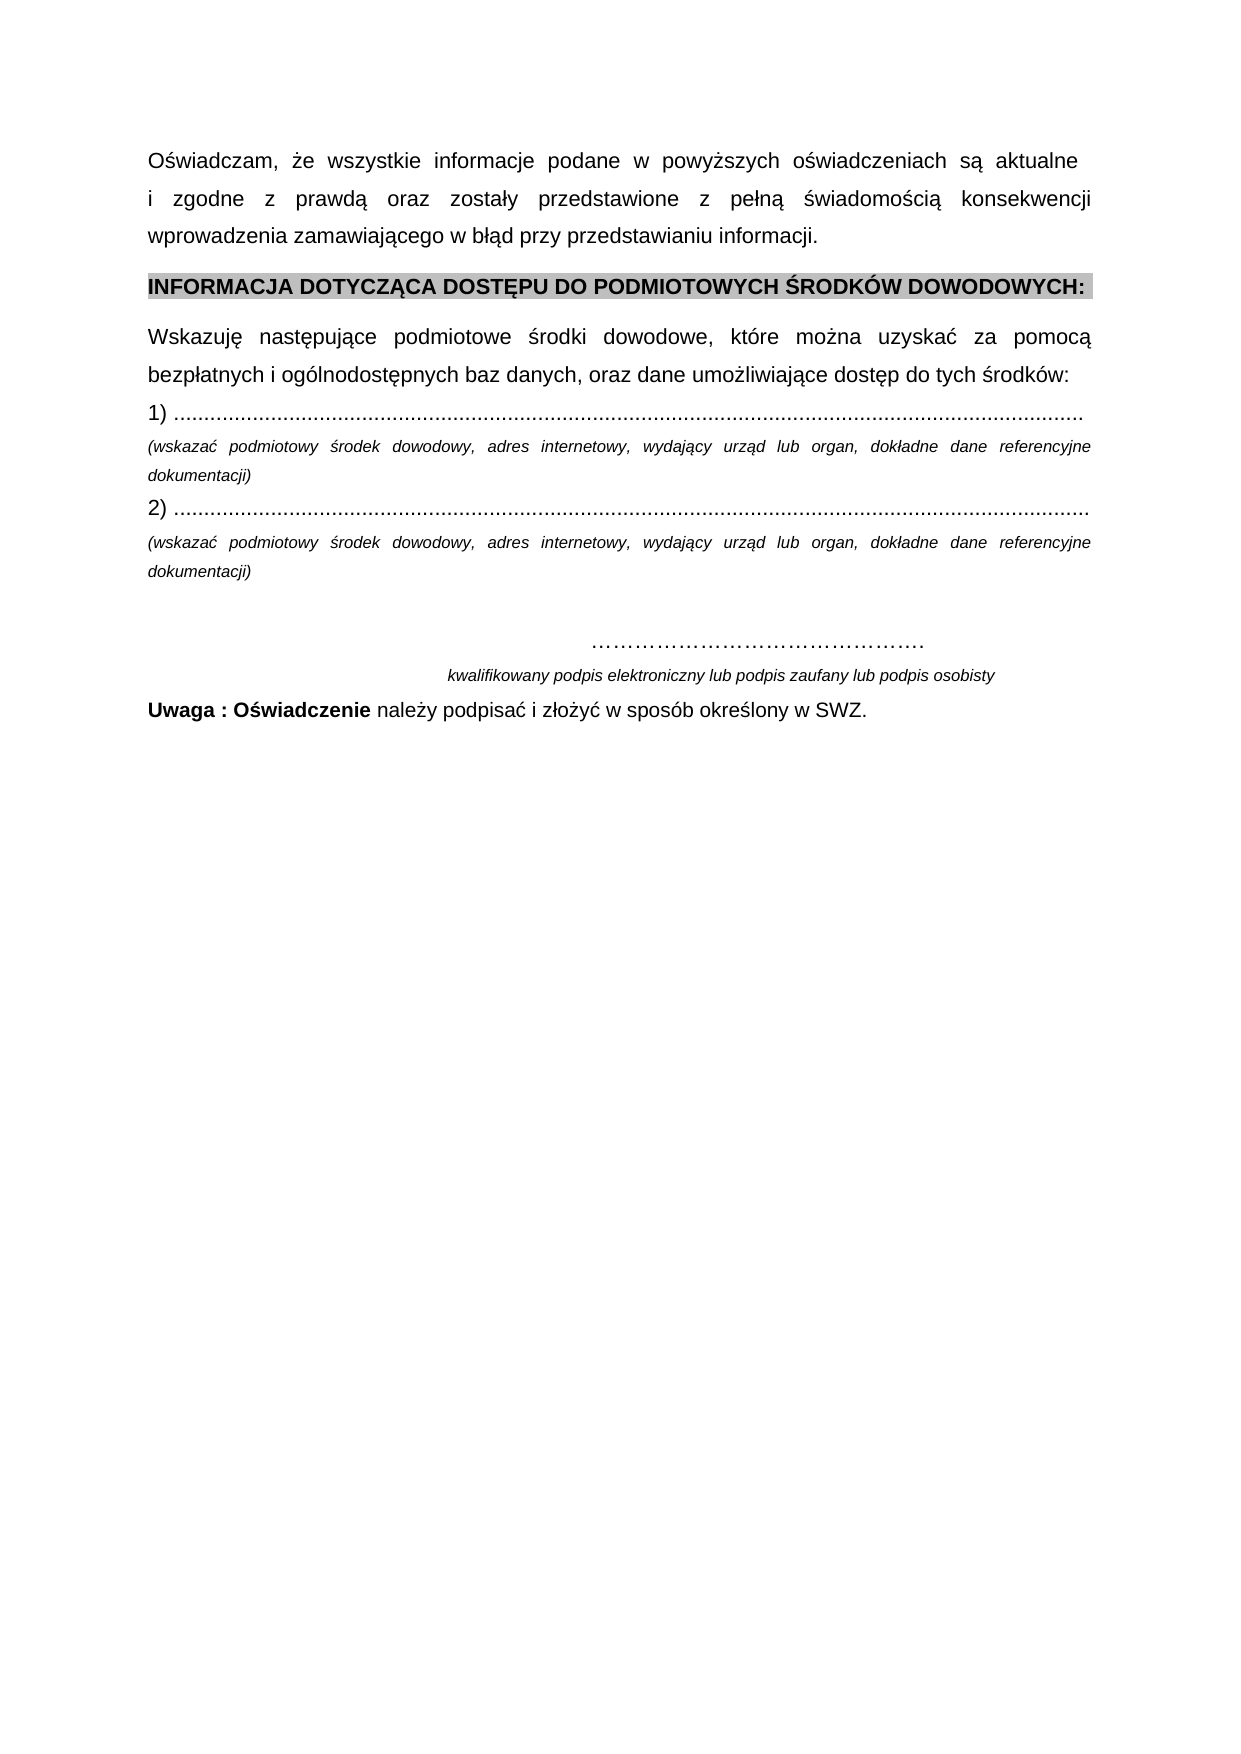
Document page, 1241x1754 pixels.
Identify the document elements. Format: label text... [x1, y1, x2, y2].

text kwalifikowany podpis elektroniczny lub podpis zaufany lub podpis osobisty [148, 666, 1093, 685]
text (wskazać podmiotowy środek dowodowy, adres internetowy, wydający urząd lub organ, dokładne dane referencyjne dokumentacji) [148, 533, 1093, 581]
text Wskazuję następujące podmiotowe środki dowodowe, które można uzyskać za pomocą bezpłatnych i ogólnodostępnych baz danych, oraz dane umożliwiające dostęp do tych środków: [148, 324, 1093, 387]
text 1) ...................................................................................................................................................... [148, 399, 1093, 425]
text Oświadczam, że wszystkie informacje podane w powyższych oświadczeniach są aktualne i zgodne z prawdą oraz zostały przedstawione z pełną świadomością konsekwencji wprowadzenia zamawiającego w błąd przy przedstawianiu informacji. [148, 148, 1093, 248]
text 2) ....................................................................................................................................................... [148, 495, 1093, 520]
text INFORMACJA DOTYCZĄCA DOSTĘPU DO PODMIOTOWYCH ŚRODKÓW DOWODOWYCH: [148, 273, 1093, 299]
text Uwaga : Oświadczenie należy podpisać i złożyć w sposób określony w SWZ. [148, 697, 1093, 721]
text (wskazać podmiotowy środek dowodowy, adres internetowy, wydający urząd lub organ, dokładne dane referencyjne dokumentacji) [148, 437, 1093, 485]
text ………………………………………. [148, 628, 1093, 653]
